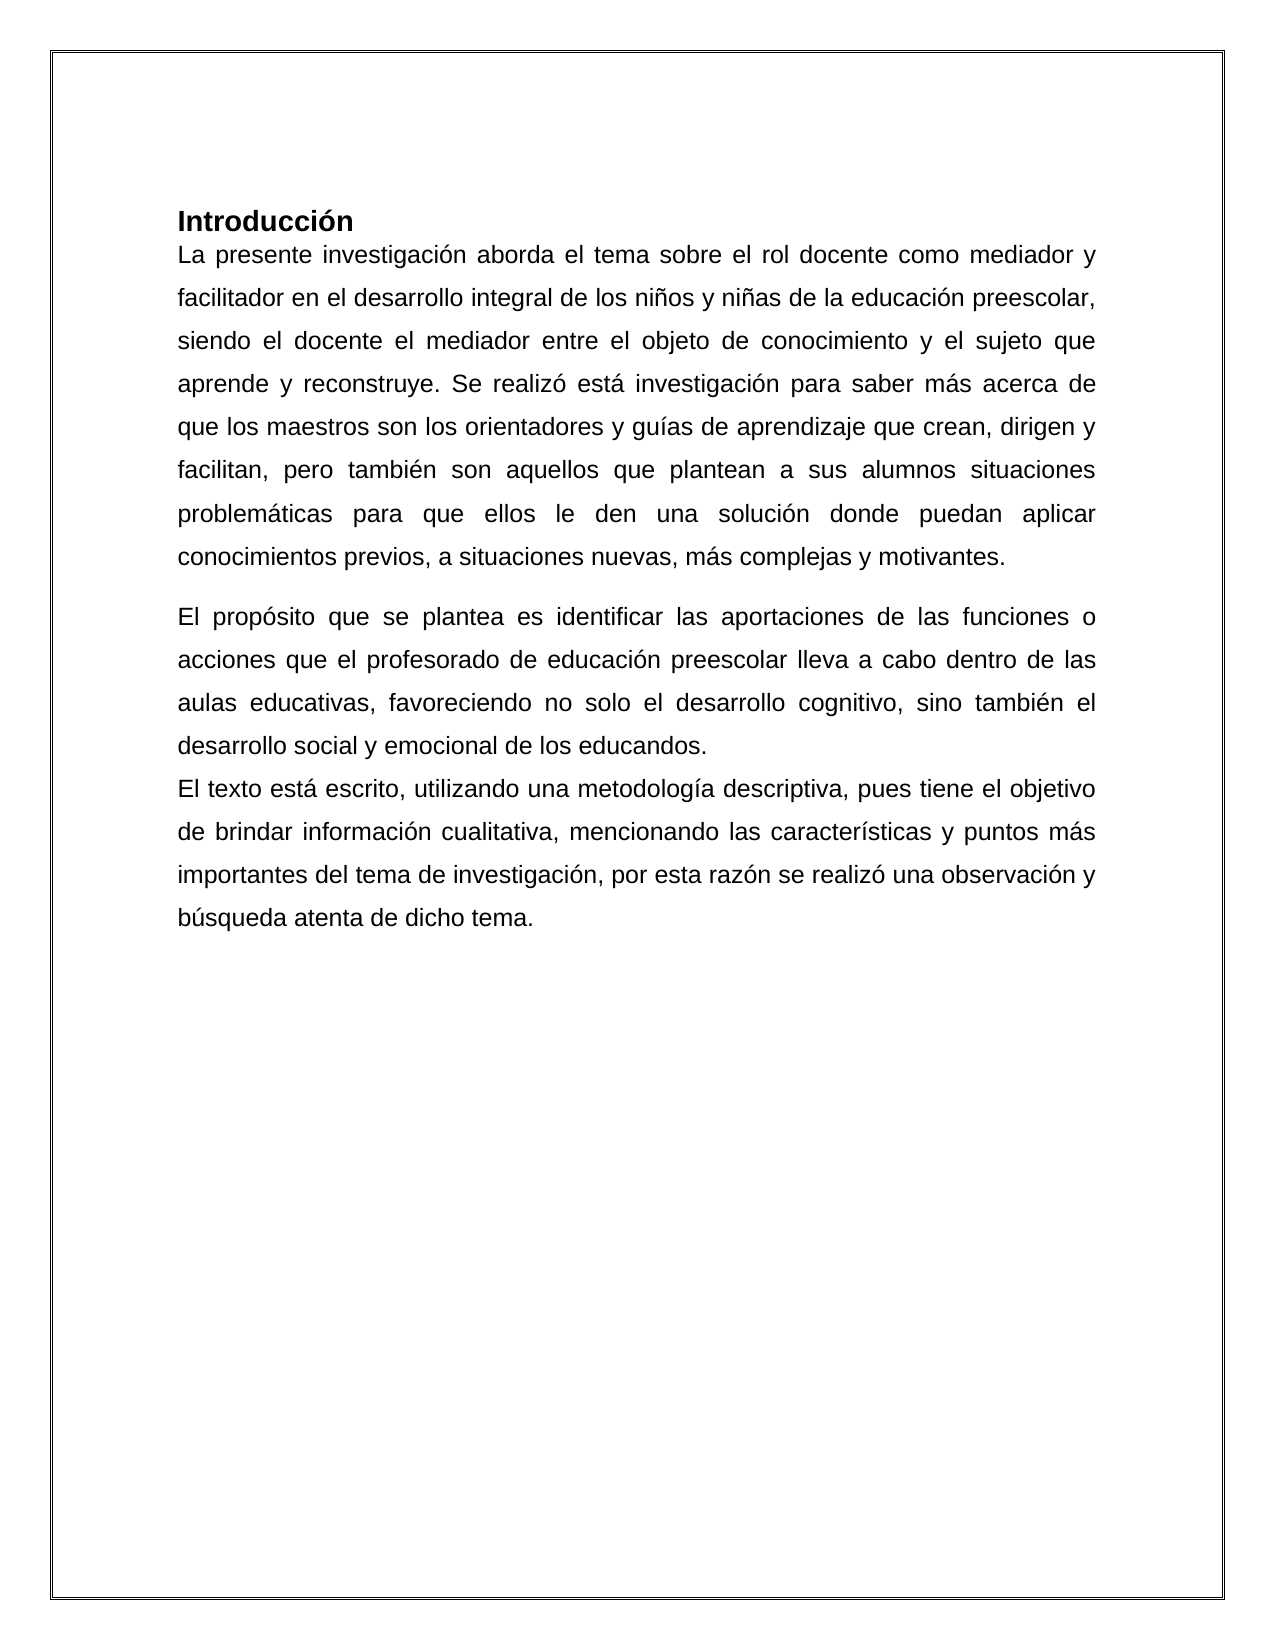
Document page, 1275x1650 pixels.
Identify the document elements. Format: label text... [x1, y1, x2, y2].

text La presente investigación aborda el tema sobre el rol docente como mediador y facilitador en el desarrollo integral de los niños y niñas de la educación preescolar, siendo el docente el mediador entre el objeto de conocimiento y el sujeto que aprende y reconstruye. Se realizó está investigación para saber más acerca de que los maestros son los orientadores y guías de aprendizaje que crean, dirigen y facilitan, pero también son aquellos que plantean a sus alumnos situaciones problemáticas para que ellos le den una solución donde puedan aplicar conocimientos previos, a situaciones nuevas, más complejas y motivantes. [177, 240, 1098, 570]
subtitle Introducción [177, 204, 1098, 237]
text El propósito que se plantea es identificar las aportaciones de las funciones o acciones que el profesorado de educación preescolar lleva a cabo dentro de las aulas educativas, favoreciendo no solo el desarrollo cognitivo, sino también el desarrollo social y emocional de los educandos. [177, 601, 1098, 759]
text El texto está escrito, utilizando una metodología descriptiva, pues tiene el objetivo de brindar información cualitativa, mencionando las características y puntos más importantes del tema de investigación, por esta razón se realizó una observación y búsqueda atenta de dicho tema. [177, 774, 1098, 932]
